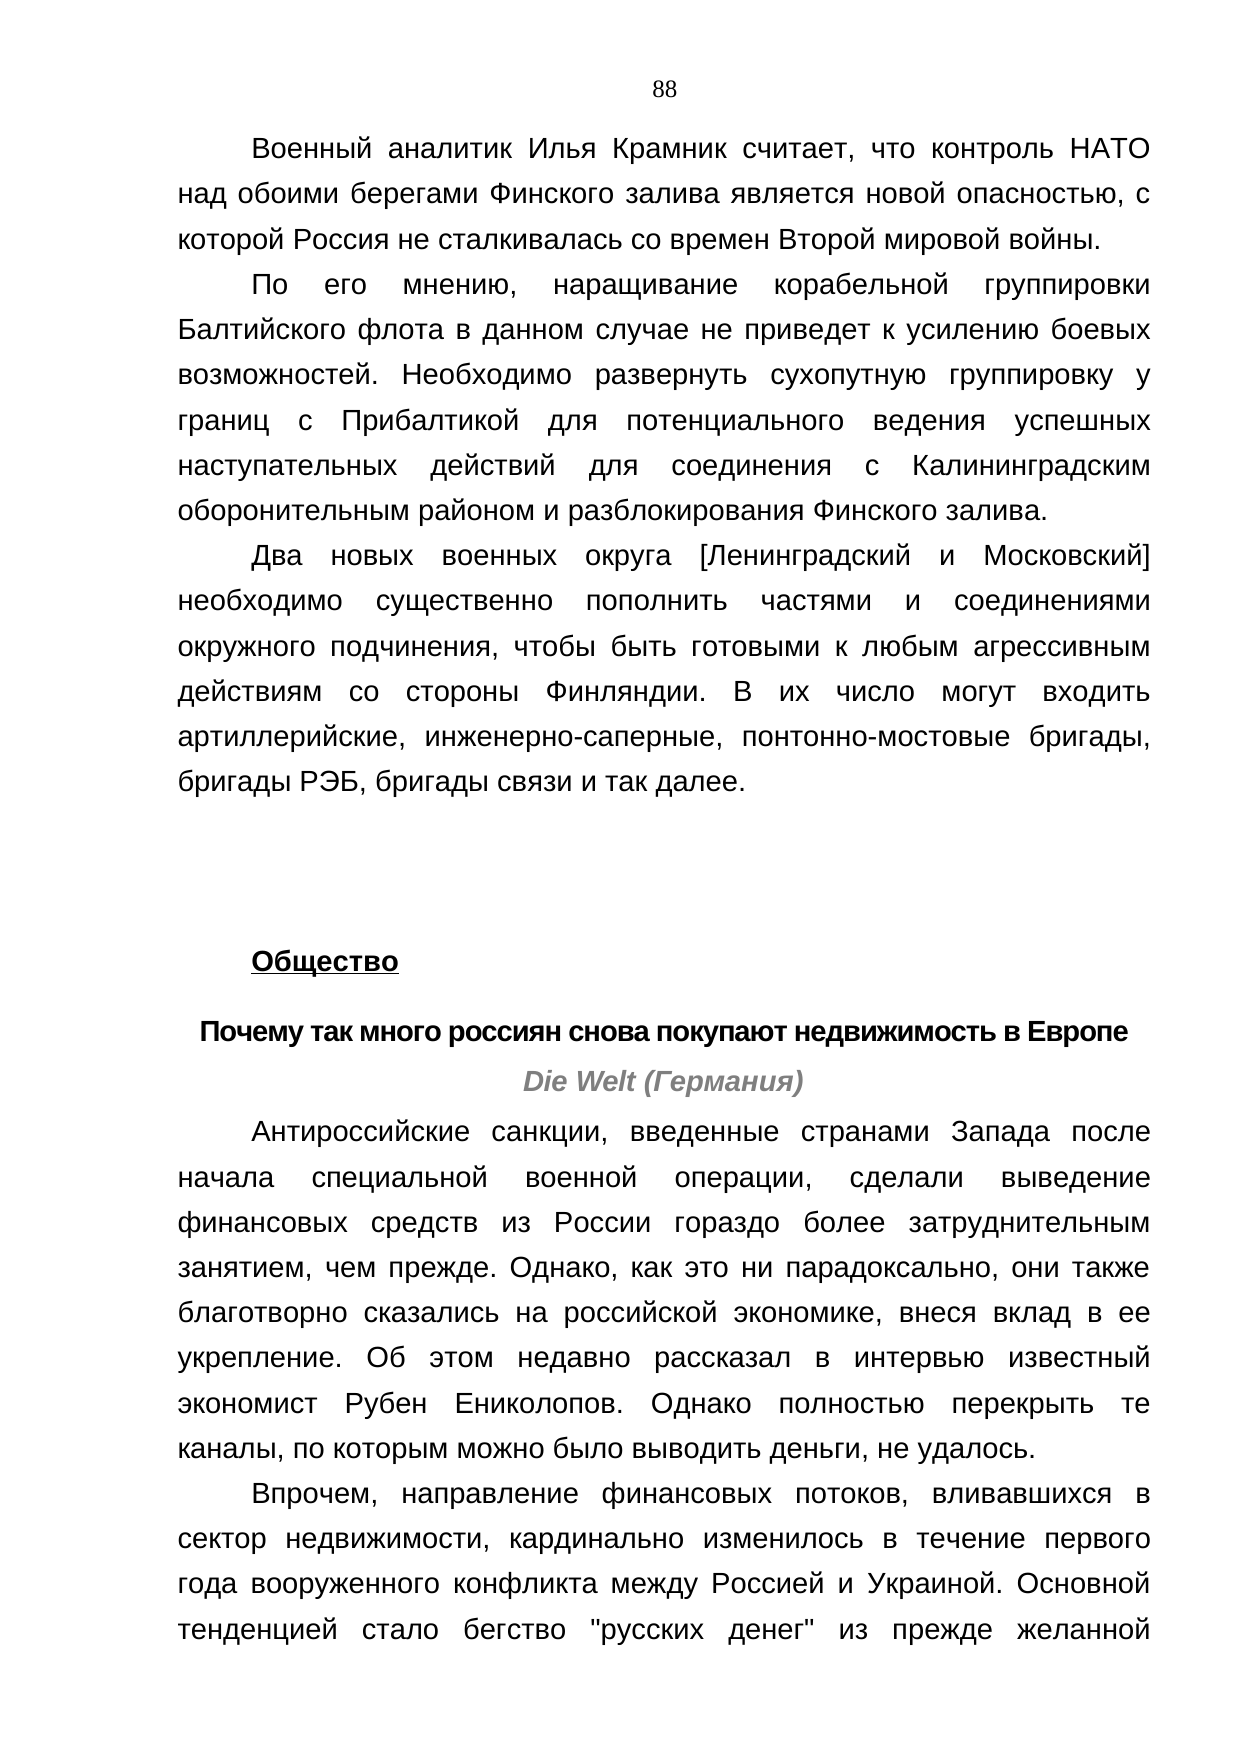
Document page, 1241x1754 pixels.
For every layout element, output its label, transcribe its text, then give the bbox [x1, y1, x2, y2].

text Военный аналитик Илья Крамник считает, что контроль НАТО над обоими берегами Финского залива является новой опасностью, с которой Россия не сталкивалась со времен Второй мировой войны. [177, 131, 1152, 255]
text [177, 1476, 1152, 1645]
text Die Welt (Германия) [177, 1064, 1152, 1098]
text Общество [177, 944, 1152, 977]
subtitle Почему так много россиян снова покупают недвижимость в Европе [177, 1014, 1152, 1047]
text Антироссийские санкции, введенные странами Запада после начала специальной военной операции, сделали выведение финансовых средств из России гораздо более затруднительным занятием, чем прежде. Однако, как это ни парадоксально, они также благотворно сказались на российской экономике, внеся вклад в ее укрепление. Об этом недавно рассказал в интервью известный экономист Рубен Ениколопов. Однако полностью перекрыть те каналы, по которым можно было выводить деньги, не удалось. [177, 1114, 1152, 1464]
text По его мнению, наращивание корабельной группировки Балтийского флота в данном случае не приведет к усилению боевых возможностей. Необходимо развернуть сухопутную группировку у границ с Прибалтикой для потенциального ведения успешных наступательных действий для соединения с Калининградским оборонительным районом и разблокирования Финского залива. [177, 267, 1152, 526]
text Два новых военных округа [Ленинградский и Московский] необходимо существенно пополнить частями и соединениями окружного подчинения, чтобы быть готовыми к любым агрессивным действиям со стороны Финляндии. В их число могут входить артиллерийские, инженерно-саперные, понтонно-мостовые бригады, бригады РЭБ, бригады связи и так далее. [177, 538, 1152, 798]
